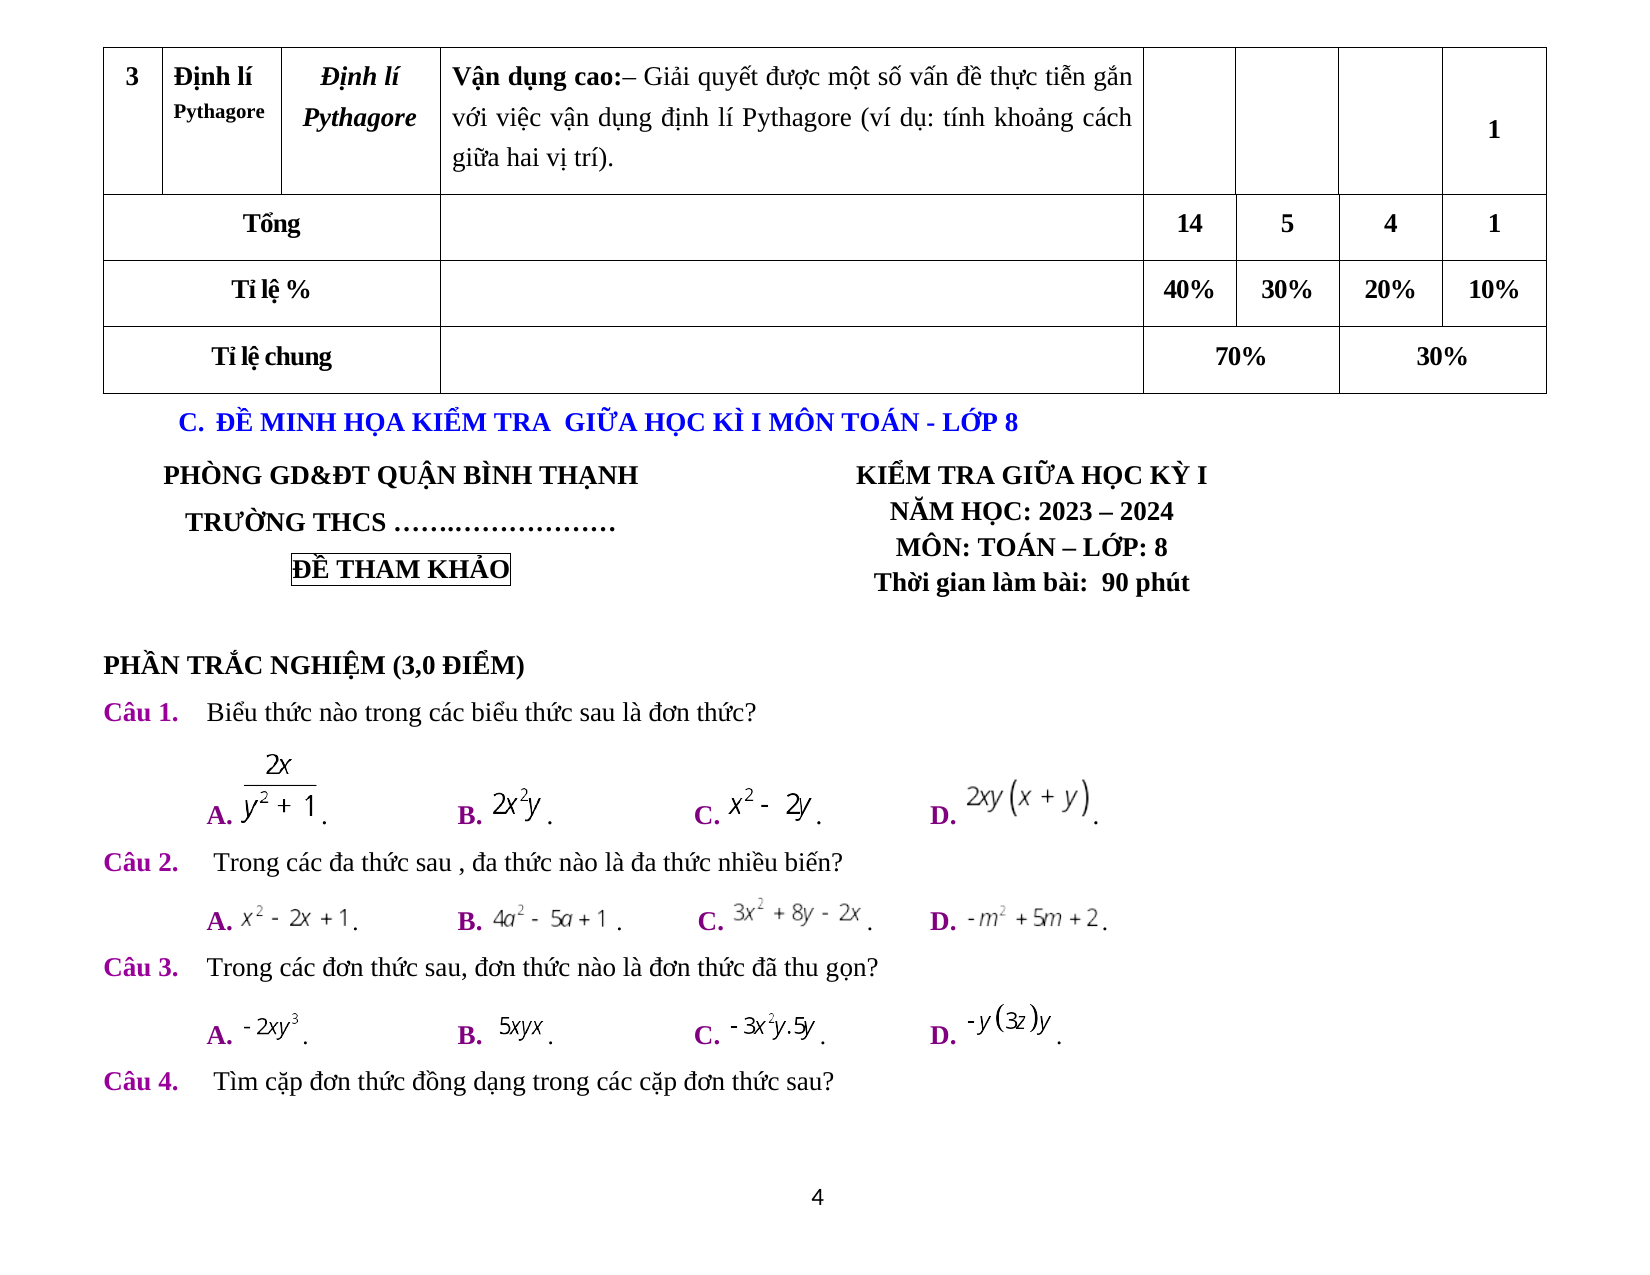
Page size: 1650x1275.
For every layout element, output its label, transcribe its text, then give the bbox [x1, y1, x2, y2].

table_cell 14 [1144, 195, 1236, 260]
list ĐỀ MINH HỌA KIỂM TRA GIỮA HỌC KÌ I MÔN TOÁN - LỚP 8 [178, 406, 1532, 437]
table_cell 20% [1340, 261, 1442, 326]
table_cell 70% [1144, 327, 1339, 393]
table_cell Vận dụng cao:– Giải quyết được một số vấn đề thực tiễn gắn với việc vận dụng định lí Pythagore (ví dụ: tính khoảng cách giữa hai vị trí). [441, 48, 1143, 193]
text PHẦN TRẮC NGHIỆM (3,0 ĐIỂM) [103, 649, 1532, 680]
table_cell 30% [1340, 327, 1546, 393]
table_cell 1 [1443, 48, 1546, 193]
table_cell 30% [1237, 261, 1339, 326]
table_cell [441, 261, 1143, 326]
list Trong các đơn thức sau, đơn thức nào là đơn thức đã thu gọn? [103, 952, 1532, 983]
table_cell [441, 327, 1143, 393]
table_cell 10% [1443, 261, 1546, 326]
table_cell Tỉ lệ chung [104, 327, 440, 393]
table_cell 1 [1443, 195, 1546, 260]
text A. . B. . C. . D. . [206, 742, 1532, 831]
table_cell Tổng [104, 195, 440, 260]
table_cell 5 [1237, 195, 1339, 260]
text A. . B. . C. . D. . [206, 998, 1532, 1050]
table_cell [1236, 48, 1338, 193]
table_header KIỂM TRA GIỮA HỌC KỲ I NĂM HỌC: 2023 – 2024 MÔN: TOÁN – LỚP: 8 Thời gian làm bài: 90 phút [713, 459, 1350, 649]
list Tìm cặp đơn thức đồng dạng trong các cặp đơn thức sau? [103, 1065, 1532, 1097]
text A. . B. . C. . D. . [206, 893, 1532, 936]
list Trong các đa thức sau , đa thức nào là đa thức nhiều biến? [103, 846, 1532, 877]
list Biểu thức nào trong các biểu thức sau là đơn thức? [103, 696, 1532, 727]
table_cell 40% [1144, 261, 1236, 326]
table_cell [441, 195, 1143, 260]
table_cell Tỉ lệ % [104, 261, 440, 326]
table_cell Định lí Pythagore [282, 48, 440, 193]
table_header PHÒNG GD&ĐT QUẬN BÌNH THẠNH TRƯỜNG THCS …….……………… ĐỀ THAM KHẢO [88, 459, 713, 649]
table_cell Định lí Pythagore [163, 48, 281, 193]
table_cell [1144, 48, 1235, 193]
table_cell 4 [1340, 195, 1442, 260]
table_cell [1339, 48, 1442, 193]
table_cell 3 [104, 48, 162, 193]
